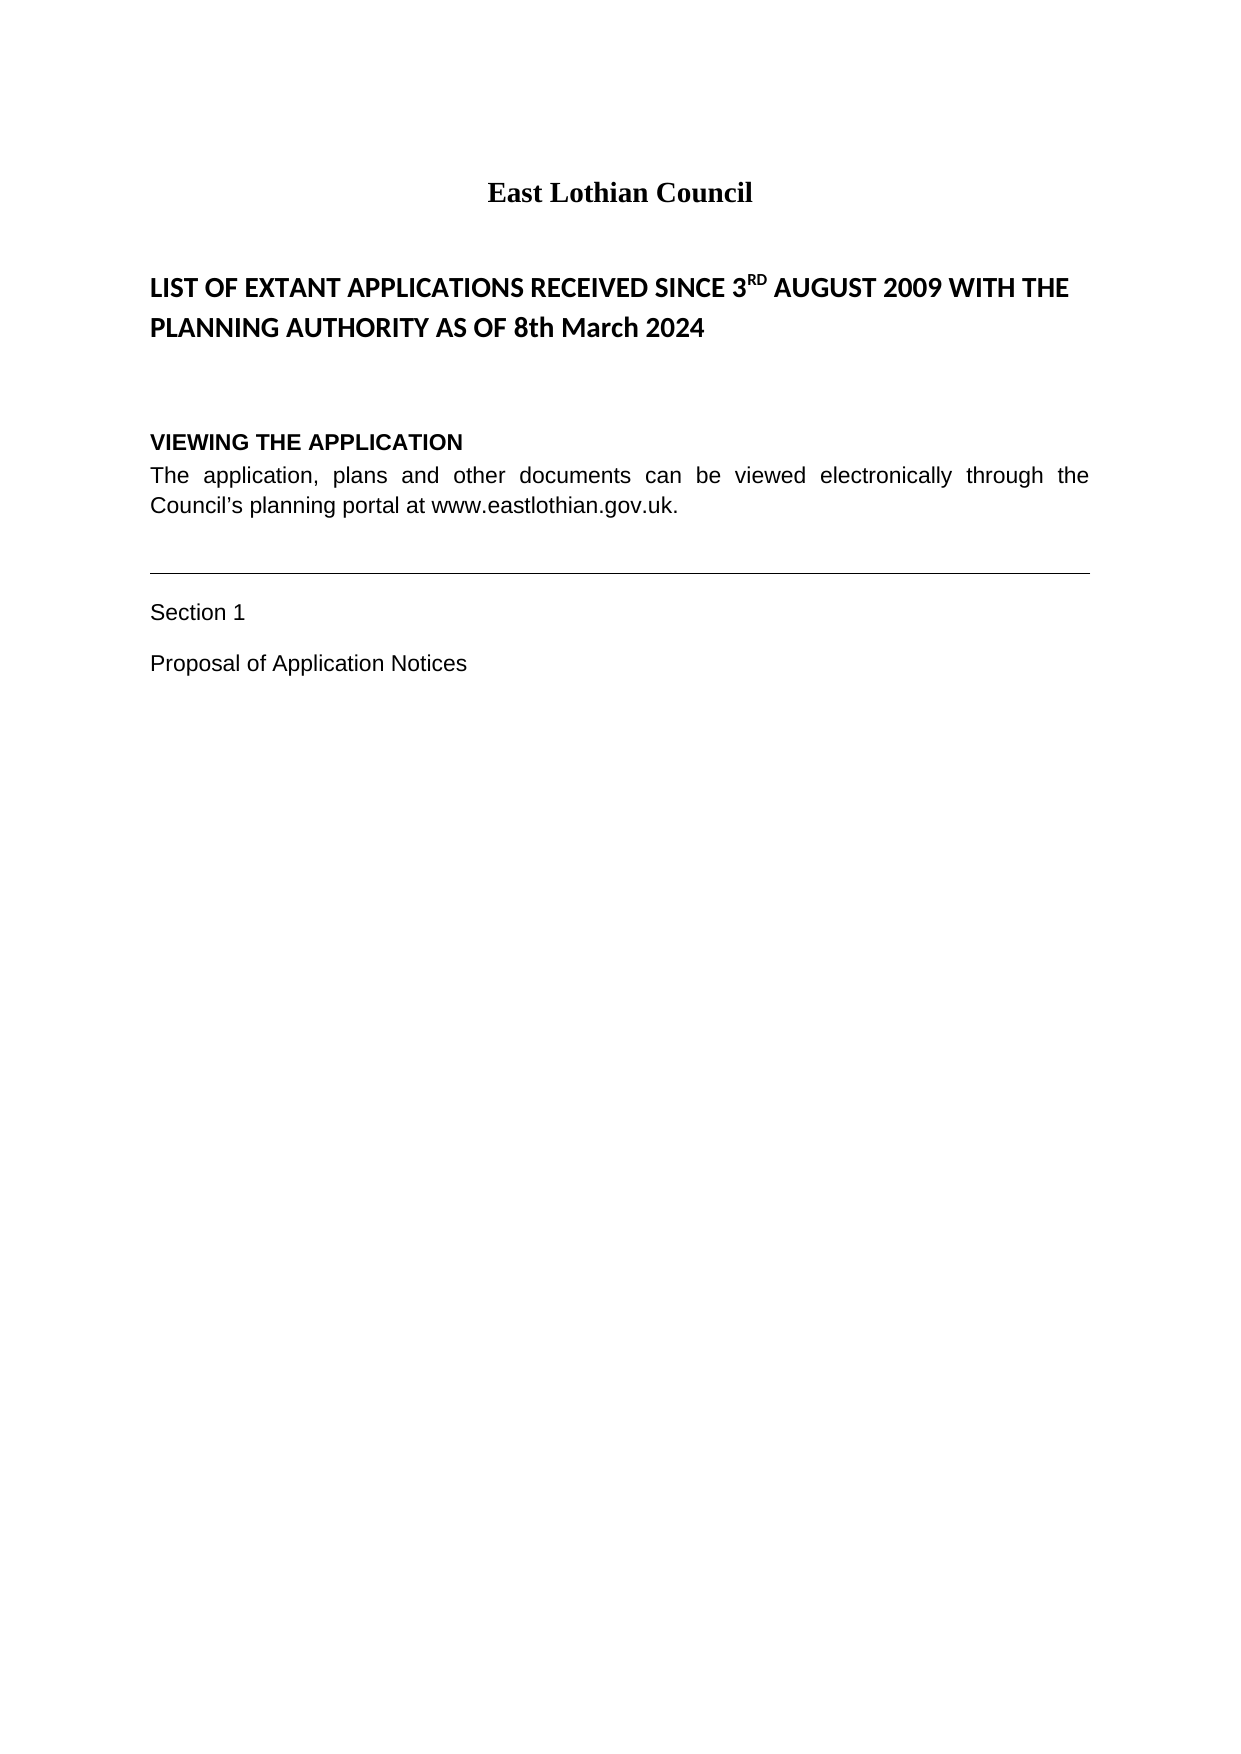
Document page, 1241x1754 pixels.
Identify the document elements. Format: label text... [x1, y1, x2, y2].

subtitle VIEWING THE APPLICATION [150, 429, 1090, 456]
text The application, plans and other documents can be viewed electronically through the Council’s planning portal at www.eastlothian.gov.uk. [150, 462, 1090, 518]
text Section 1 [150, 599, 1090, 625]
text LIST OF EXTANT APPLICATIONS RECEIVED SINCE 3RD AUGUST 2009 WITH THE PLANNING AUTHORITY AS OF 8th March 2024 [150, 269, 1090, 345]
subtitle East Lothian Council [150, 175, 1090, 208]
text Proposal of Application Notices [150, 650, 1090, 676]
